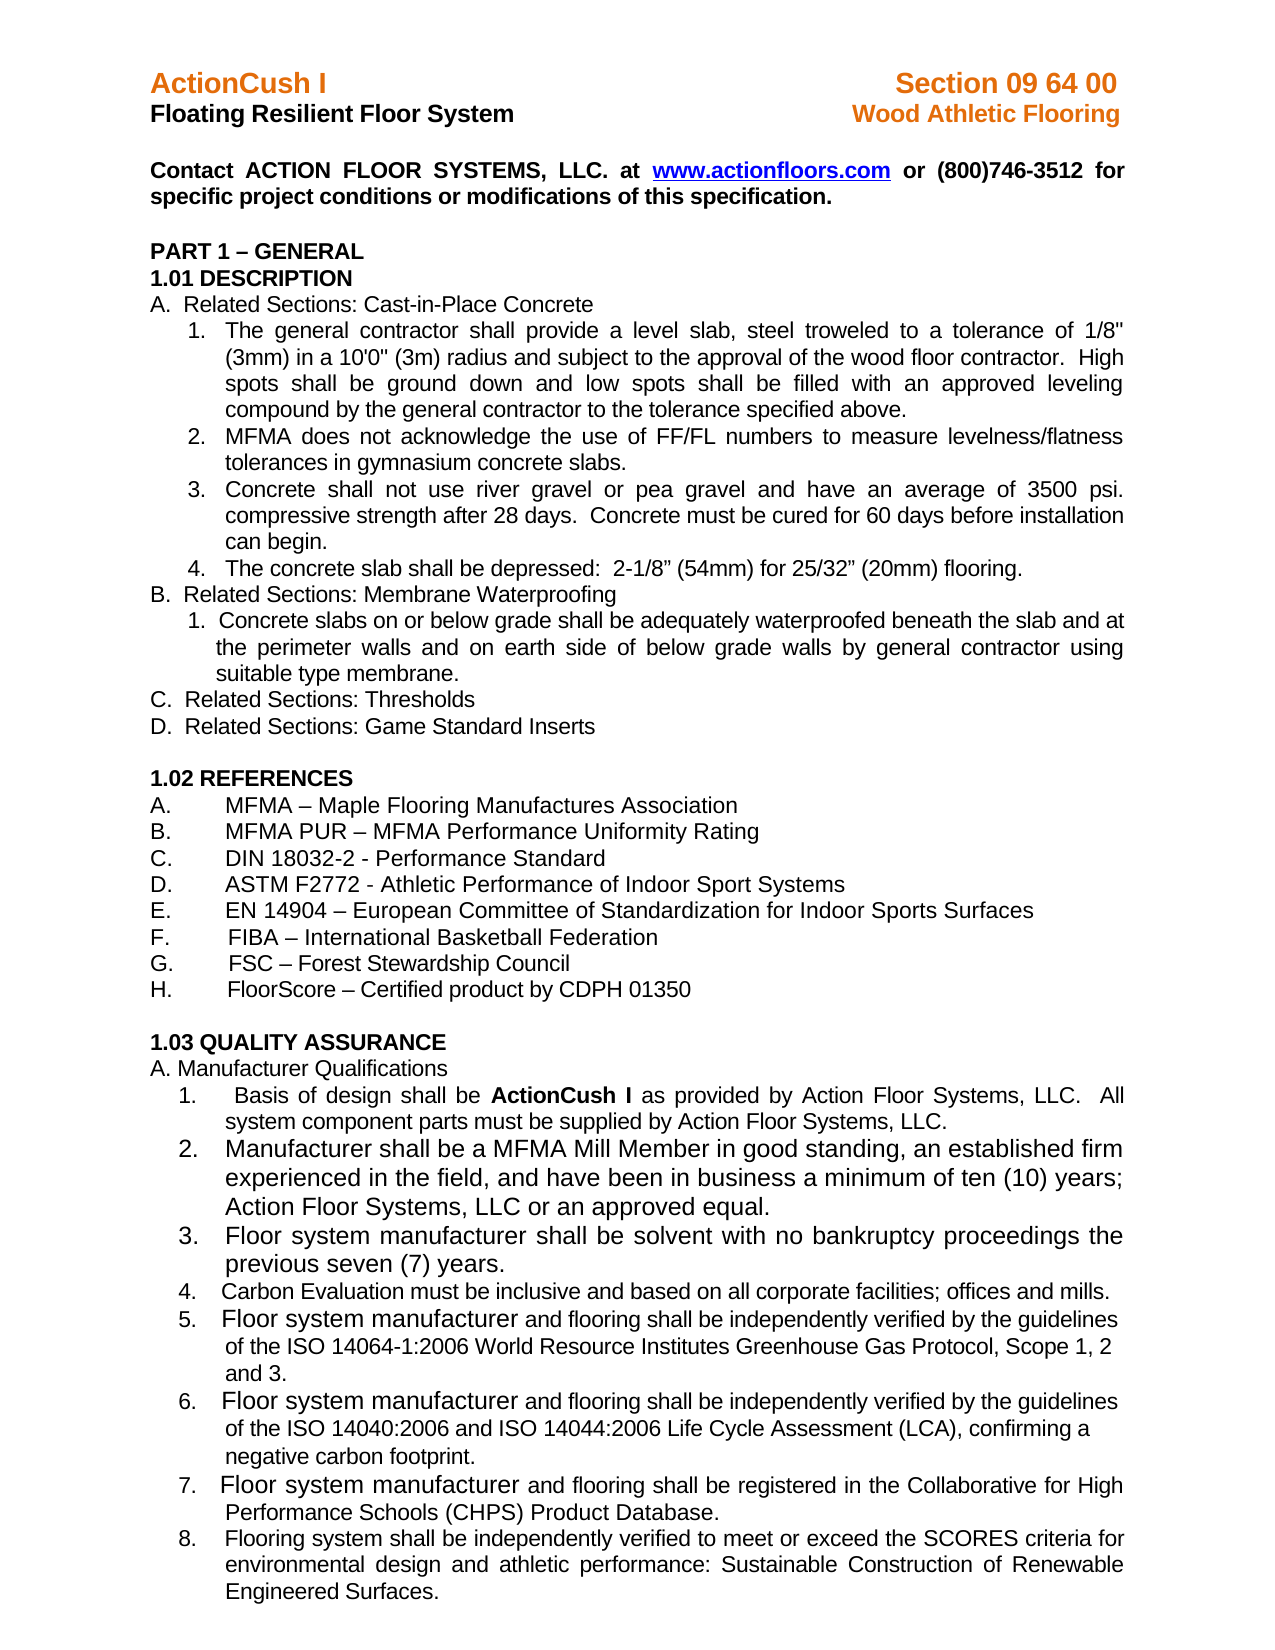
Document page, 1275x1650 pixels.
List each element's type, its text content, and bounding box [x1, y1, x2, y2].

list Floor system manufacturer shall be solvent with no bankruptcy proceedings the previous seven (7) years. [178, 1221, 1125, 1278]
text C. Related Sections: Thresholds [150, 686, 1125, 713]
text G. FSC – Forest Stewardship Council [150, 950, 1125, 976]
text ActionCush I Section 09 64 00 [150, 66, 1125, 99]
list DIN 18032-2 - Performance Standard [150, 844, 1125, 871]
list EN 14904 – European Committee of Standardization for Indoor Sports Surfaces [150, 897, 1125, 923]
text Contact ACTION FLOOR SYSTEMS, LLC. at www.actionfloors.com or (800)746-3512 for specific project conditions or modifications of this specification. [150, 157, 1125, 209]
text 1.02 REFERENCES [150, 765, 1125, 792]
list The concrete slab shall be depressed: 2-1/8” (54mm) for 25/32” (20mm) flooring. [187, 554, 1125, 581]
text A. Manufacturer Qualifications [150, 1055, 1125, 1082]
text 8. Flooring system shall be independently verified to meet or exceed the SCORES criteria for environmental design and athletic performance: Sustainable Construction of Renewable Engineered Surfaces. [178, 1525, 1125, 1604]
text 1.01 DESCRIPTION [150, 265, 1125, 291]
text F. FIBA – International Basketball Federation [150, 923, 1125, 950]
text PART 1 – GENERAL [150, 238, 1125, 265]
text 1. Basis of design shall be ActionCush I as provided by Action Floor Systems, LLC. All system component parts must be supplied by Action Floor Systems, LLC. [178, 1082, 1125, 1134]
list MFMA does not acknowledge the use of FF/FL numbers to measure levelness/flatness tolerances in gymnasium concrete slabs. [187, 423, 1125, 476]
list Manufacturer shall be a MFMA Mill Member in good standing, an established firm experienced in the field, and have been in business a minimum of ten (10) years; Action Floor Systems, LLC or an approved equal. [178, 1134, 1125, 1221]
text 7. Floor system manufacturer and flooring shall be registered in the Collaborative for High Performance Schools (CHPS) Product Database. [178, 1470, 1125, 1525]
text 1.03 QUALITY ASSURANCE [150, 1029, 1125, 1055]
text 4. Carbon Evaluation must be inclusive and based on all corporate facilities; offices and mills. [178, 1278, 1125, 1304]
list Concrete shall not use river gravel or pea gravel and have an average of 3500 psi. compressive strength after 28 days. Concrete must be cured for 60 days before installation can begin. [187, 476, 1125, 554]
text A. Related Sections: Cast-in-Place Concrete [150, 291, 1125, 317]
list ASTM F2772 - Athletic Performance of Indoor Sport Systems [150, 871, 1125, 897]
list MFMA PUR – MFMA Performance Uniformity Rating [150, 818, 1125, 844]
list MFMA – Maple Flooring Manufactures Association [150, 792, 1125, 818]
text 6. Floor system manufacturer and flooring shall be independently verified by the guidelines of the ISO 14040:2006 and ISO 14044:2006 Life Cycle Assessment (LCA), confirming a negative carbon footprint. [178, 1386, 1125, 1470]
text B. Related Sections: Membrane Waterproofing [150, 581, 1125, 607]
text H. FloorScore – Certified product by CDPH 01350 [150, 976, 1125, 1003]
text 1. Concrete slabs on or below grade shall be adequately waterproofed beneath the slab and at the perimeter walls and on earth side of below grade walls by general contractor using suitable type membrane. [150, 607, 1125, 686]
text Floating Resilient Floor System Wood Athletic Flooring [150, 99, 1125, 128]
text 5. Floor system manufacturer and flooring shall be independently verified by the guidelines of the ISO 14064-1:2006 World Resource Institutes Greenhouse Gas Protocol, Scope 1, 2 and 3. [178, 1304, 1125, 1386]
text D. Related Sections: Game Standard Inserts [150, 713, 1125, 739]
list The general contractor shall provide a level slab, steel troweled to a tolerance of 1/8" (3mm) in a 10'0" (3m) radius and subject to the approval of the wood floor contractor. High spots shall be ground down and low spots shall be filled with an approved leveling compound by the general contractor to the tolerance specified above. [187, 317, 1125, 423]
